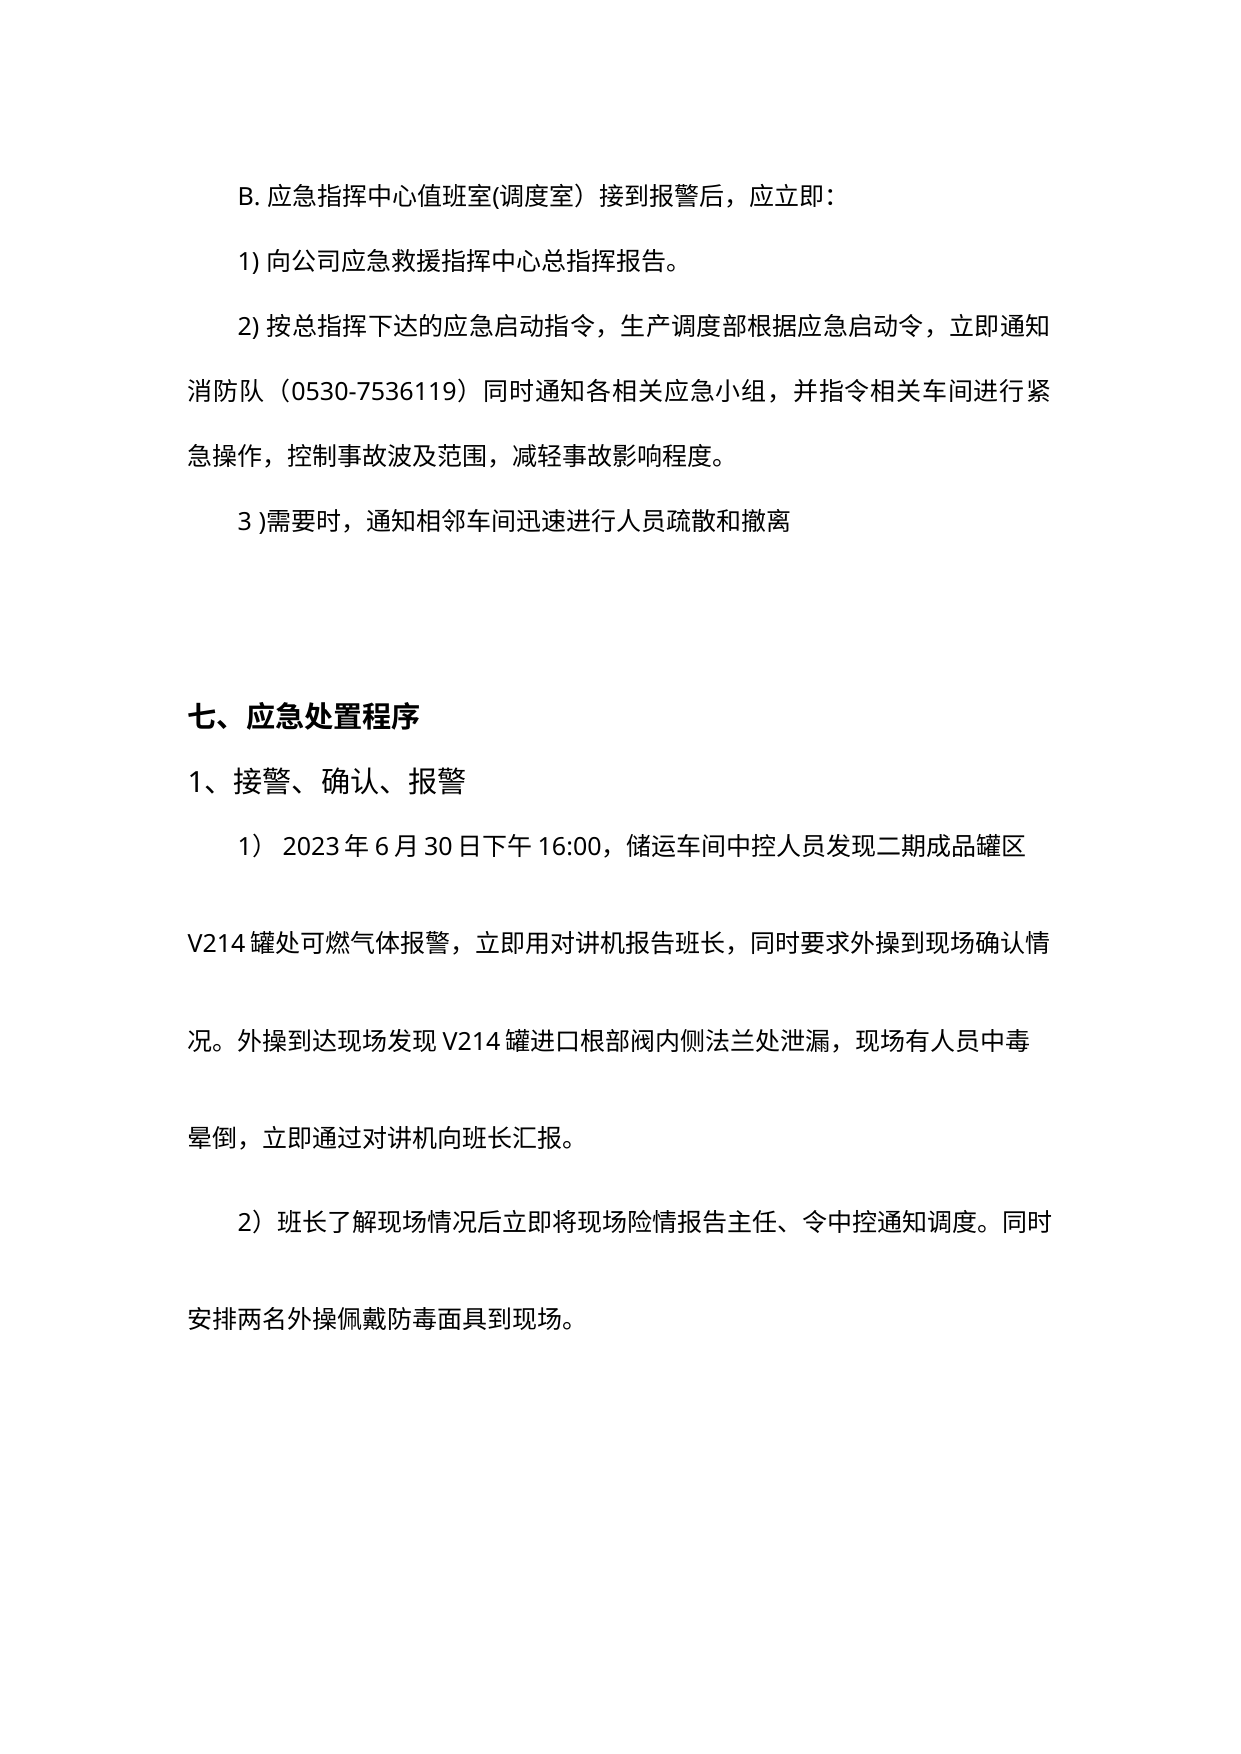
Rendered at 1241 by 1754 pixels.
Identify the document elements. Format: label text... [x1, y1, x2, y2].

text 2) 按总指挥下达的应急启动指令，生产调度部根据应急启动令，立即通知消防队（0530-7536119）同时通知各相关应急小组，并指令相关车间进行紧急操作，控制事故波及范围，减轻事故影响程度。 [187, 292, 1053, 487]
subtitle 1） 2023年6月30日下午16:00，储运车间中控人员发现二期成品罐区V214罐处可燃气体报警，立即用对讲机报告班长，同时要求外操到现场确认情况。外操到达现场发现V214罐进口根部阀内侧法兰处泄漏，现场有人员中毒晕倒，立即通过对讲机向班长汇报。 [187, 812, 1053, 1169]
text 3 )需要时，通知相邻车间迅速进行人员疏散和撤离 [187, 487, 1053, 552]
list 2）班长了解现场情况后立即将现场险情报告主任、令中控通知调度。同时安排两名外操佩戴防毒面具到现场。 [187, 1188, 1053, 1350]
text 七、应急处置程序 [187, 682, 1053, 747]
text 1) 向公司应急救援指挥中心总指挥报告。 [187, 227, 1053, 292]
text B. 应急指挥中心值班室(调度室）接到报警后，应立即： [187, 162, 1053, 227]
text 1、接警、确认、报警 [187, 747, 1053, 812]
